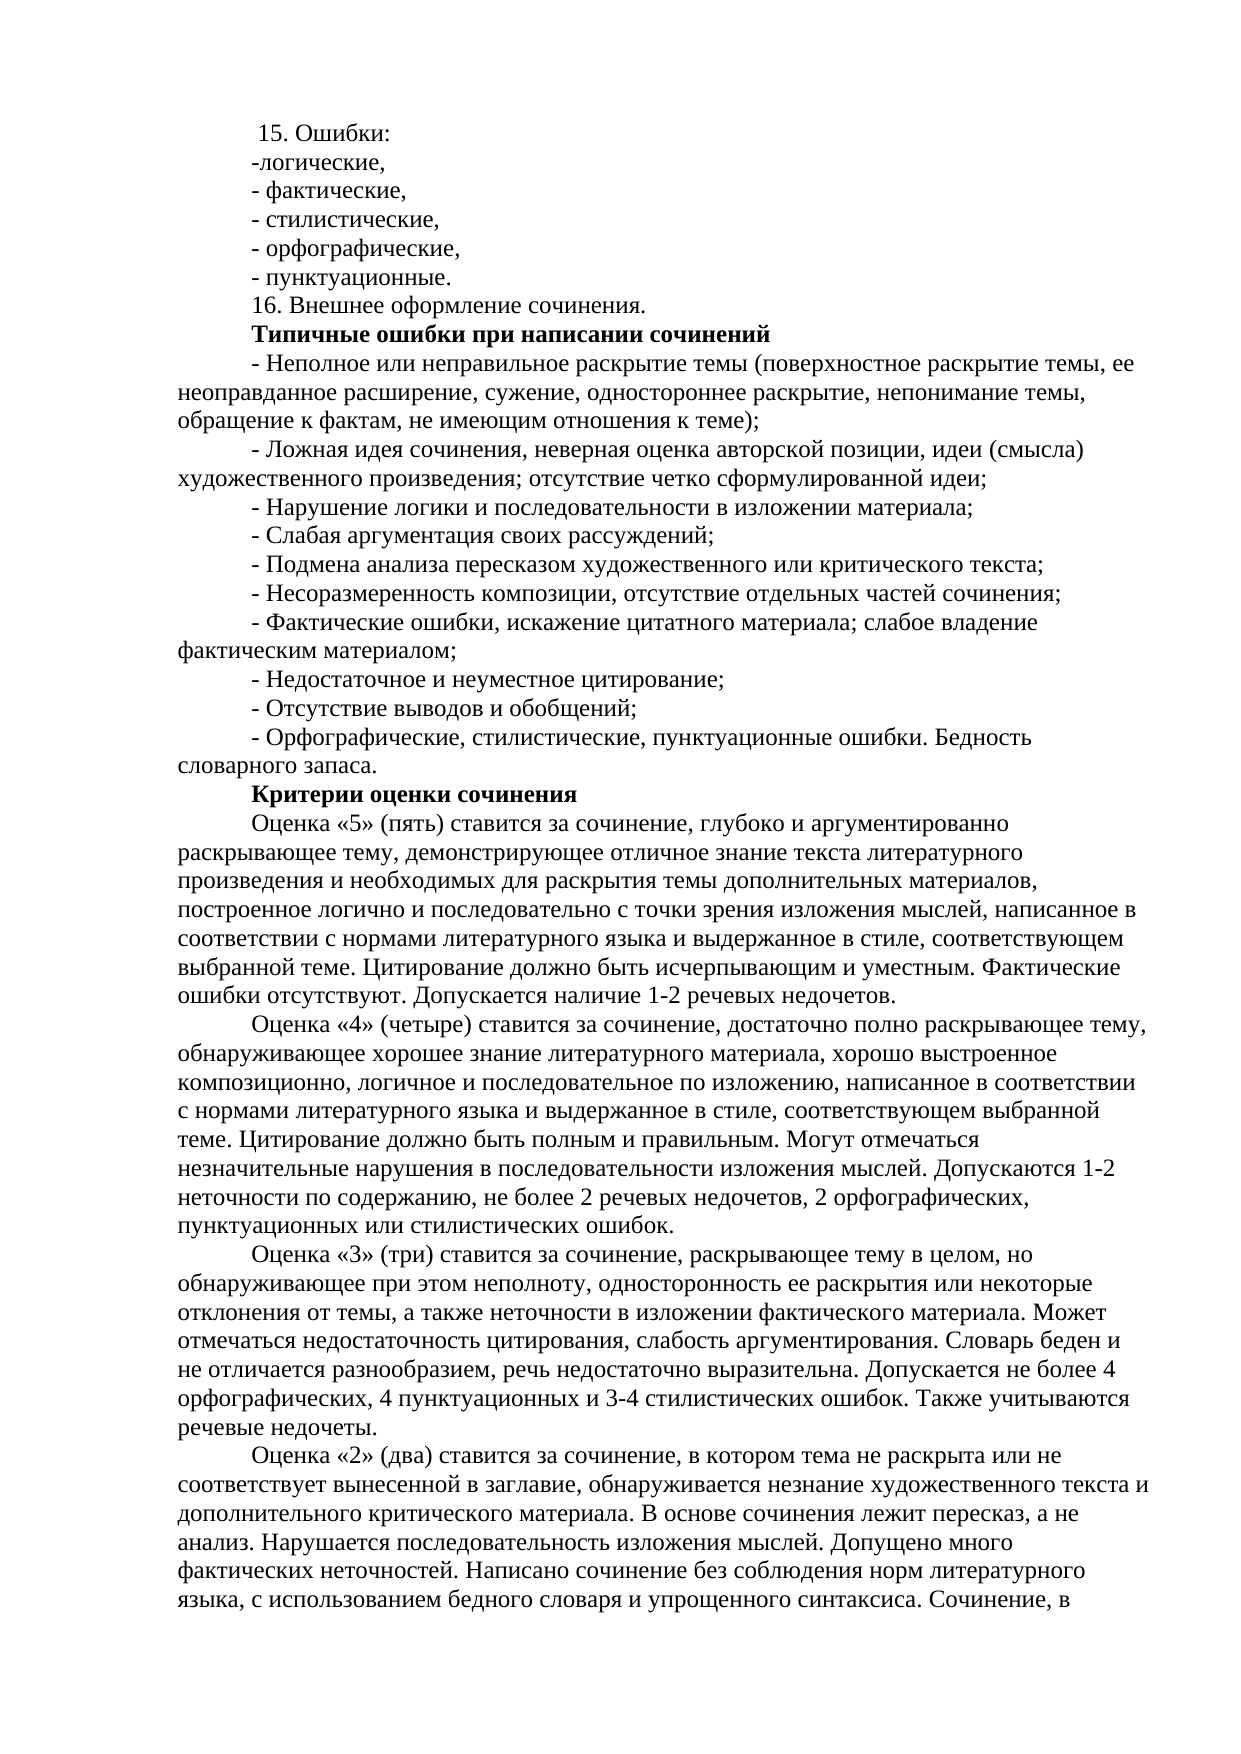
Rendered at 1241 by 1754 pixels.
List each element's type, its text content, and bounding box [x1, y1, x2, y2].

text - пунктуационные. [177, 262, 1152, 291]
text - Подмена анализа пересказом художественного или критического текста; [177, 549, 1152, 578]
text - стилистические, [177, 204, 1152, 233]
text - Отсутствие выводов и обобщений; [177, 693, 1152, 722]
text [177, 1441, 1152, 1613]
text - фактические, [177, 176, 1152, 204]
text 16. Внешнее оформление сочинения. [177, 291, 1152, 319]
text Оценка «4» (четыре) ставится за сочинение, достаточно полно раскрывающее тему, обнаруживающее хорошее знание литературного материала, хорошо выстроенное композиционно, логичное и последовательное по изложению, написанное в соответствии с нормами литературного языка и выдержанное в стиле, соответствующем выбранной теме. Цитирование должно быть полным и правильным. Могут отмечаться незначительные нарушения в последовательности изложения мыслей. Допускаются 1-2 неточности по содержанию, не более 2 речевых недочетов, 2 орфографических, пунктуационных или стилистических ошибок. [177, 1009, 1152, 1239]
text - Недостаточное и неуместное цитирование; [177, 664, 1152, 693]
text - Слабая аргументация своих рассуждений; [177, 521, 1152, 549]
text Оценка «5» (пять) ставится за сочинение, глубоко и аргументированно раскрывающее тему, демонстрирующее отличное знание текста литературного произведения и необходимых для раскрытия темы дополнительных материалов, построенное логично и последовательно с точки зрения изложения мыслей, написанное в соответствии с нормами литературного языка и выдержанное в стиле, соответствующем выбранной теме. Цитирование должно быть исчерпывающим и уместным. Фактические ошибки отсутствуют. Допускается наличие 1-2 речевых недочетов. [177, 808, 1152, 1009]
text - Фактические ошибки, искажение цитатного материала; слабое владение фактическим материалом; [177, 607, 1152, 664]
text - Несоразмеренность композиции, отсутствие отдельных частей сочинения; [177, 578, 1152, 607]
text - Ложная идея сочинения, неверная оценка авторской позиции, идеи (смысла) художественного произведения; отсутствие четко сформулированной идеи; [177, 434, 1152, 492]
text Типичные ошибки при написании сочинений [177, 319, 1152, 348]
text -логические, [177, 147, 1152, 176]
text - Орфографические, стилистические, пунктуационные ошибки. Бедность словарного запаса. [177, 722, 1152, 779]
text Оценка «3» (три) ставится за сочинение, раскрывающее тему в целом, но обнаруживающее при этом неполноту, односторонность ее раскрытия или некоторые отклонения от темы, а также неточности в изложении фактического материала. Может отмечаться недостаточность цитирования, слабость аргументирования. Словарь беден и не отличается разнообразием, речь недостаточно выразительна. Допускается не более 4 орфографических, 4 пунктуационных и 3-4 стилистических ошибок. Также учитываются речевые недочеты. [177, 1239, 1152, 1441]
text - Неполное или неправильное раскрытие темы (поверхностное раскрытие темы, ее неоправданное расширение, сужение, одностороннее раскрытие, непонимание темы, обращение к фактам, не имеющим отношения к теме); [177, 348, 1152, 434]
text - Нарушение логики и последовательности в изложении материала; [177, 492, 1152, 521]
text 15. Ошибки: [177, 118, 1152, 147]
text - орфографические, [177, 233, 1152, 262]
text Критерии оценки сочинения [177, 779, 1152, 808]
